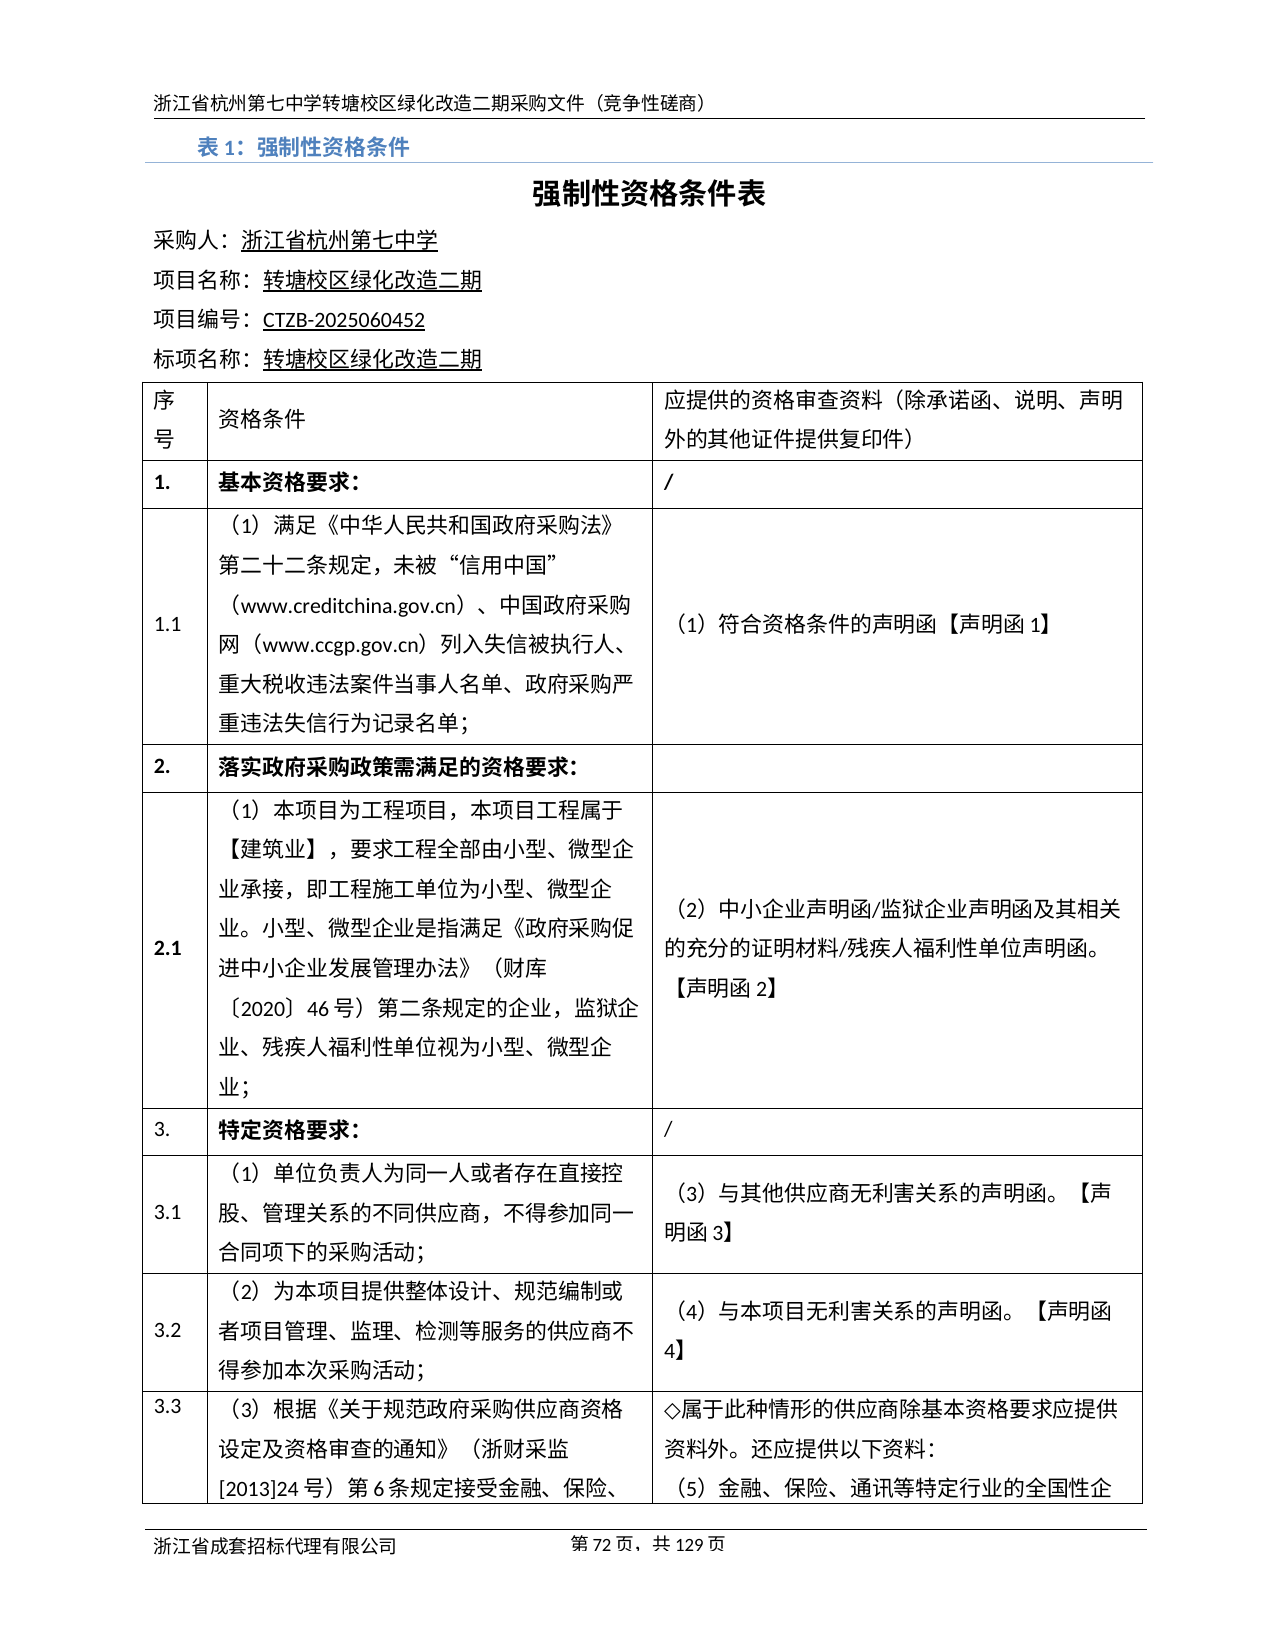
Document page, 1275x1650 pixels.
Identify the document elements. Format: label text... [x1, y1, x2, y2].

table_cell 1.1 [143, 509, 207, 744]
text 强制性资格条件表 [153, 171, 1145, 213]
table_cell （1）本项目为工程项目，本项目工程属于【建筑业】，要求工程全部由小型、微型企业承接，即工程施工单位为小型、微型企业。小型、微型企业是指满足《政府采购促进中小企业发展管理办法》（财库〔2020〕46号）第二条规定的企业，监狱企业、残疾人福利性单位视为小型、微型企业； [208, 793, 652, 1108]
table_cell 3.2 [143, 1274, 207, 1391]
table_cell （1）满足《中华人民共和国政府采购法》第二十二条规定，未被“信用中国”（www.creditchina.gov.cn）、中国政府采购网（www.ccgp.gov.cn）列入失信被执行人、重大税收违法案件当事人名单、政府采购严重违法失信行为记录名单； [208, 509, 652, 744]
text 标项名称：转塘校区绿化改造二期 [153, 342, 1145, 374]
table_cell 落实政府采购政策需满足的资格要求： [208, 745, 652, 792]
table_cell （3）与其他供应商无利害关系的声明函。【声明函3】 [653, 1156, 1142, 1273]
table_cell （1）符合资格条件的声明函【声明函1】 [653, 509, 1142, 744]
table_cell （4）与本项目无利害关系的声明函。【声明函4】 [653, 1274, 1142, 1391]
table_cell 基本资格要求： [208, 461, 652, 507]
table_cell 2. [143, 745, 207, 792]
table_cell 1. [143, 461, 207, 507]
table_cell 3.3 [143, 1392, 207, 1503]
subtitle 表1：强制性资格条件 [145, 130, 1153, 162]
table_cell / [653, 1109, 1142, 1155]
table_cell / [653, 461, 1142, 507]
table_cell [208, 1392, 652, 1503]
text 项目名称：转塘校区绿化改造二期 [153, 263, 1145, 294]
table_cell [653, 745, 1142, 792]
table_cell （2）为本项目提供整体设计、规范编制或者项目管理、监理、检测等服务的供应商不得参加本次采购活动； [208, 1274, 652, 1391]
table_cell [653, 1392, 1142, 1503]
table_cell 3. [143, 1109, 207, 1155]
table_cell （1）单位负责人为同一人或者存在直接控股、管理关系的不同供应商，不得参加同一合同项下的采购活动； [208, 1156, 652, 1273]
table_cell 2.1 [143, 793, 207, 1108]
text 采购人：浙江省杭州第七中学 [153, 223, 1145, 255]
table_header 序号 [143, 383, 207, 460]
table_cell （2）中小企业声明函/监狱企业声明函及其相关的充分的证明材料/残疾人福利性单位声明函。【声明函2】 [653, 793, 1142, 1108]
table_cell 3.1 [143, 1156, 207, 1273]
text 项目编号：CTZB-2025060452 [153, 302, 1145, 334]
table_header 应提供的资格审查资料（除承诺函、说明、声明外的其他证件提供复印件） [653, 383, 1142, 460]
table_header 资格条件 [208, 383, 652, 460]
table_cell 特定资格要求： [208, 1109, 652, 1155]
